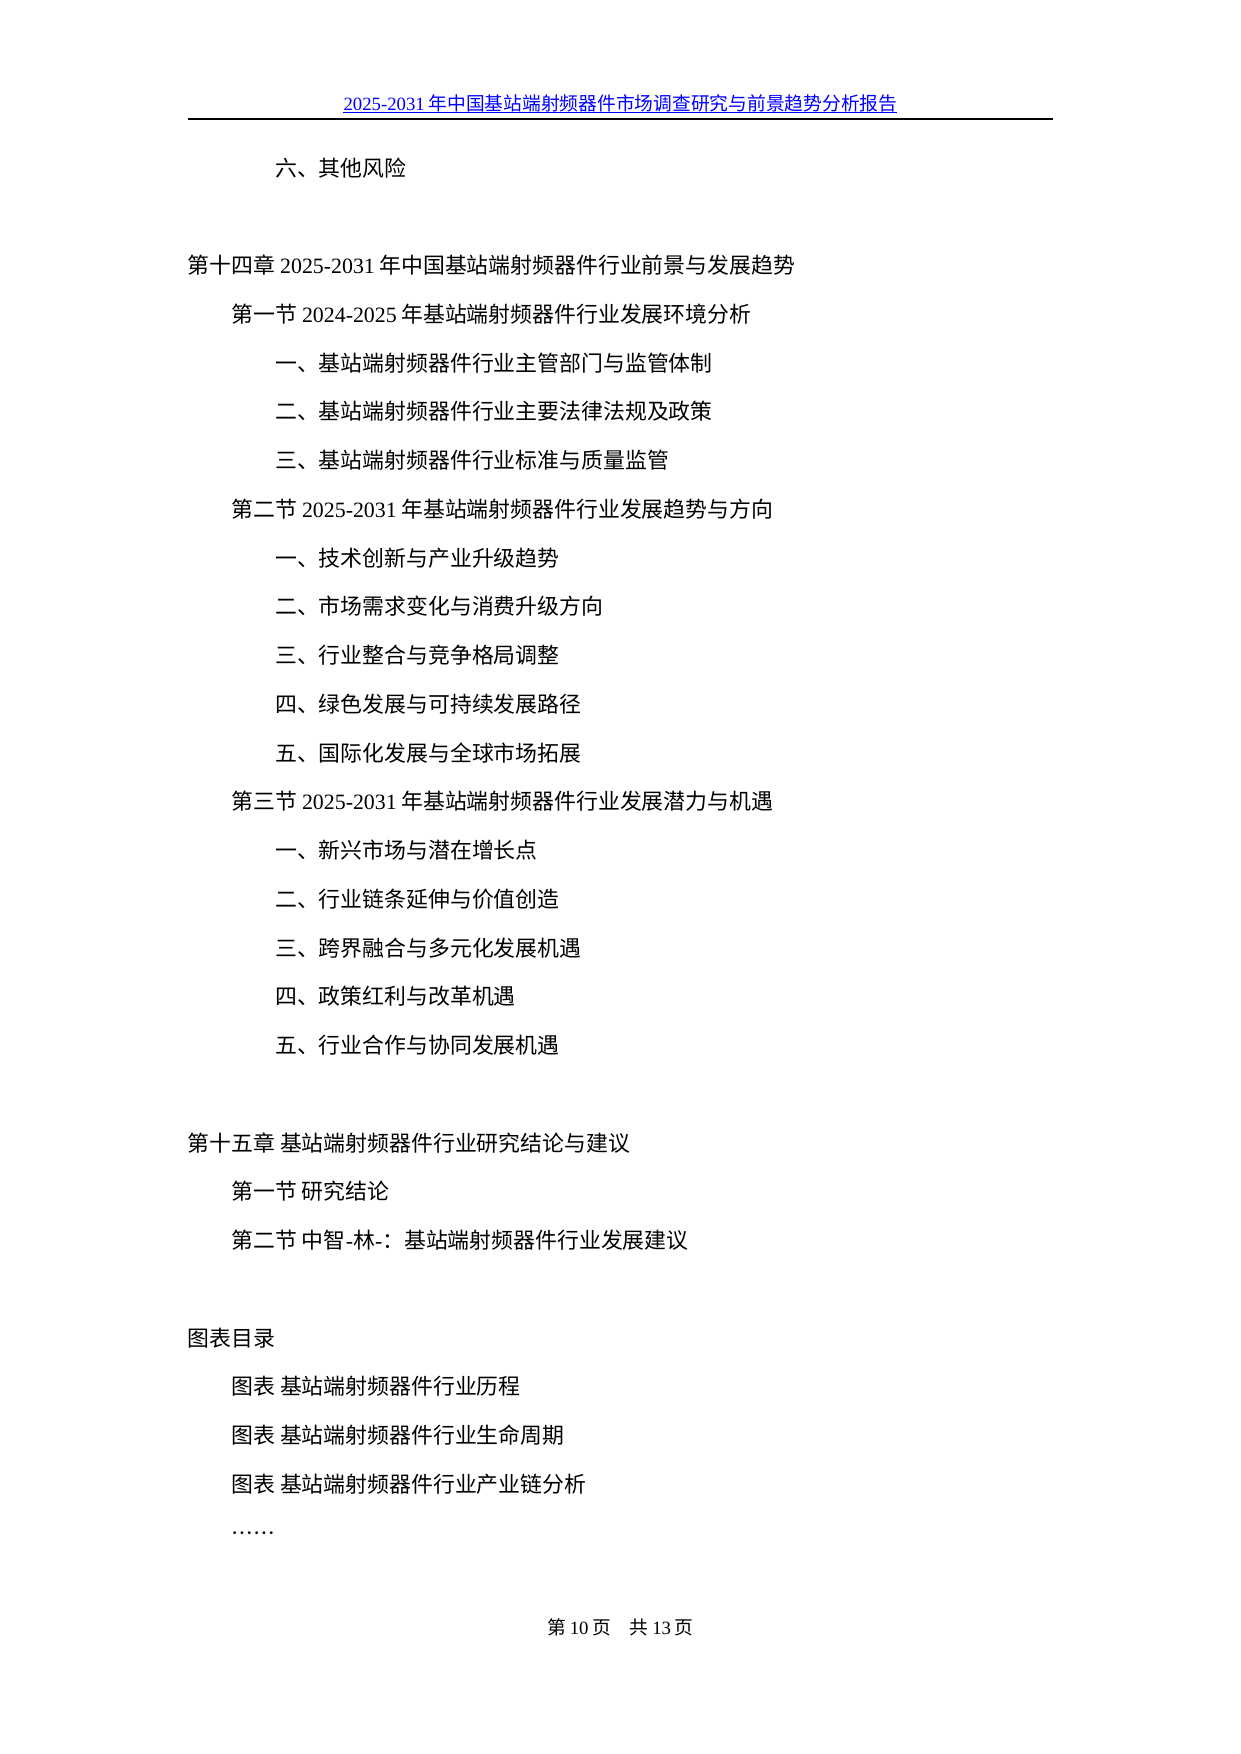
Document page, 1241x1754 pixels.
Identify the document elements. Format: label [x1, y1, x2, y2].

text [187, 150, 1053, 1548]
